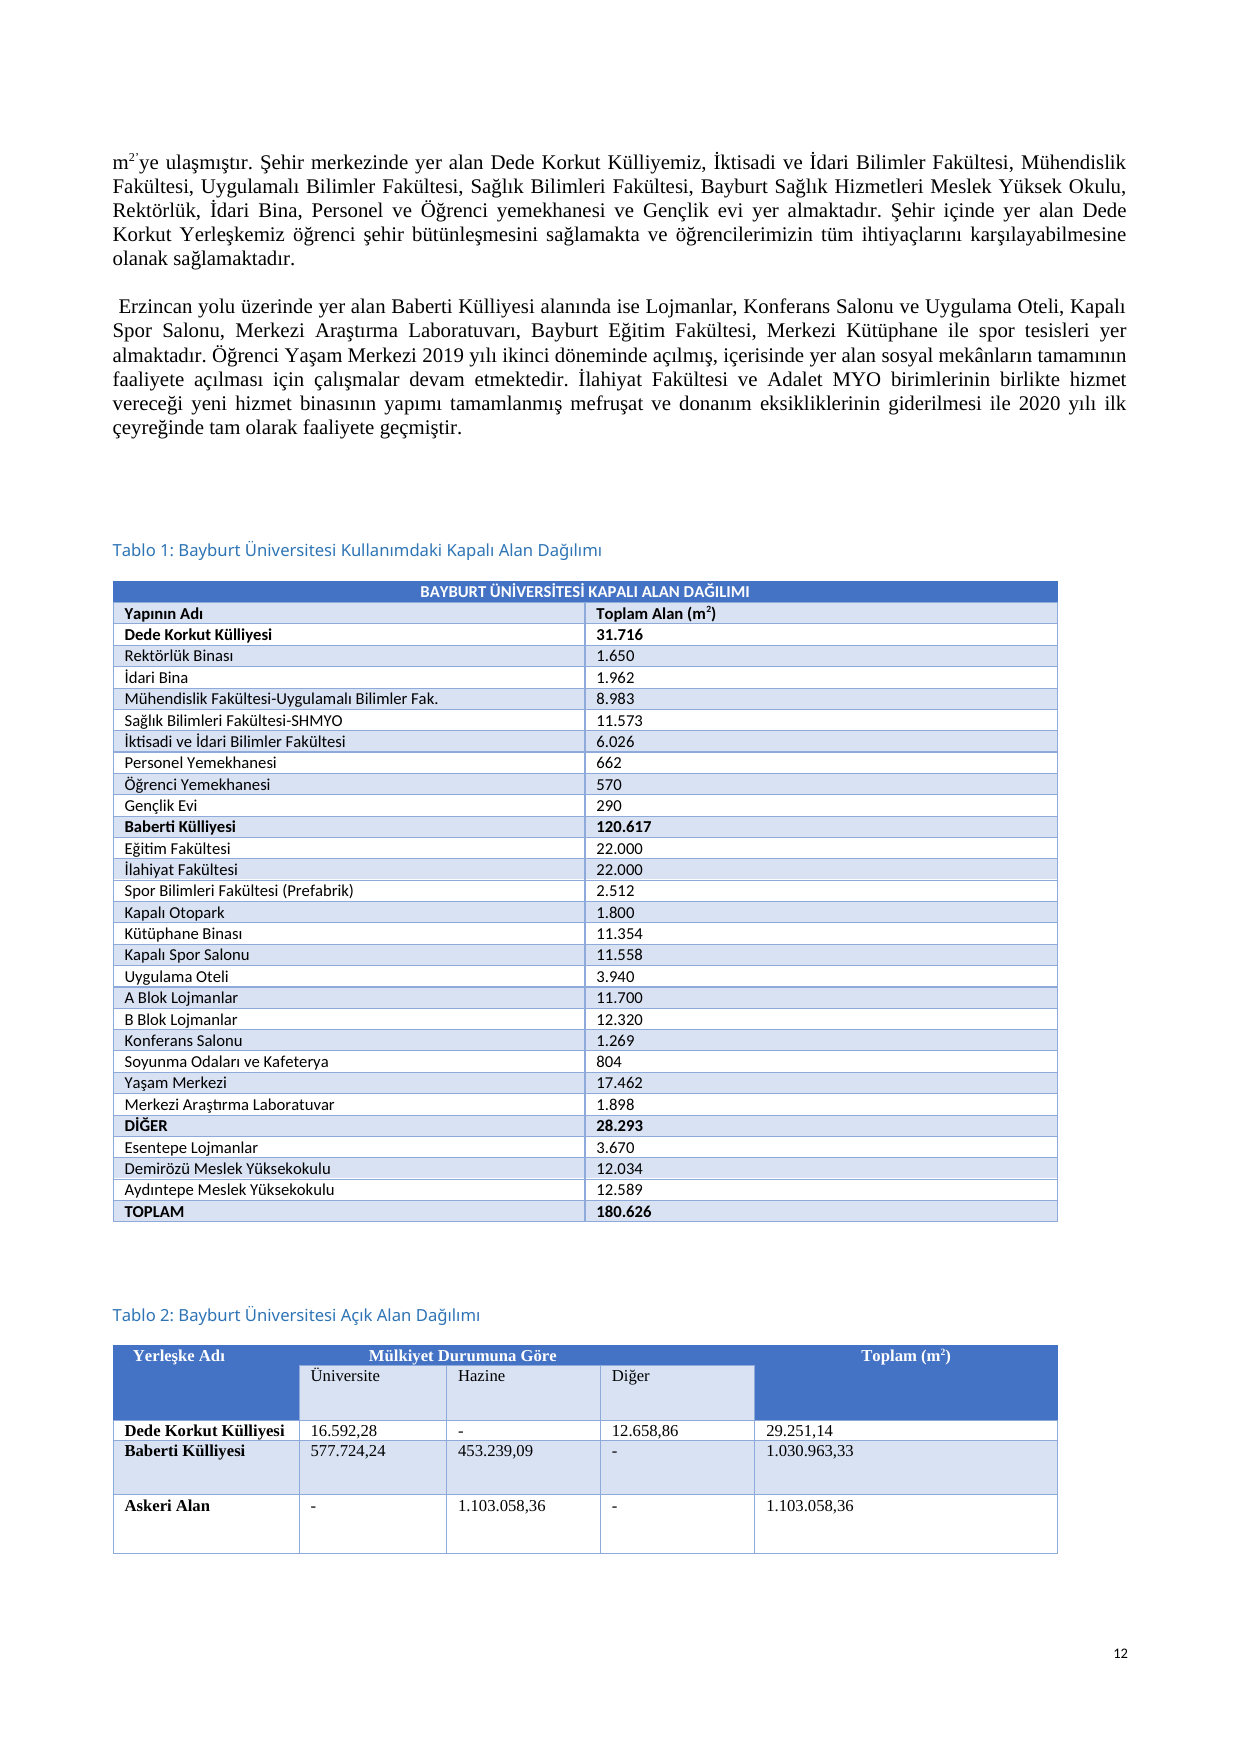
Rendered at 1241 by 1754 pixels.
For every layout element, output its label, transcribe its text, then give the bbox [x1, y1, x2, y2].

table_cell A Blok Lojmanlar [114, 988, 584, 1008]
table_cell 12.320 [586, 1009, 1057, 1029]
table_header BAYBURT ÜNİVERSİTESİ KAPALI ALAN DAĞILIMI [114, 582, 1057, 602]
table_cell 3.940 [586, 966, 1057, 986]
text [112, 150, 1128, 270]
table_cell Personel Yemekhanesi [114, 753, 584, 773]
table_cell Yapının Adı [114, 603, 584, 623]
table_cell Kütüphane Binası [114, 923, 584, 944]
table_cell Öğrenci Yemekhanesi [114, 774, 584, 794]
table_cell 11.573 [586, 710, 1057, 730]
table_cell Eğitim Fakültesi [114, 838, 584, 858]
table_cell Merkezi Araştırma Laboratuvar [114, 1094, 584, 1114]
table_cell 22.000 [586, 838, 1057, 858]
table_cell 570 [586, 774, 1057, 794]
table_cell Yaşam Merkezi [114, 1073, 584, 1093]
table_cell 22.000 [586, 859, 1057, 879]
table_cell 453.239,09 [447, 1441, 600, 1494]
table_header Mülkiyet Durumuna Göre [300, 1346, 754, 1365]
table_cell 662 [586, 753, 1057, 773]
table_cell 1.898 [586, 1094, 1057, 1114]
table_cell 577.724,24 [300, 1441, 446, 1494]
table_cell 804 [586, 1051, 1057, 1072]
table_cell Üniversite [300, 1366, 446, 1420]
text Erzincan yolu üzerinde yer alan Baberti Külliyesi alanında ise Lojmanlar, Konferans Salonu ve Uygulama Oteli, Kapalı Spor Salonu, Merkezi Araştırma Laboratuvarı, Bayburt Eğitim Fakültesi, Merkezi Kütüphane ile spor tesisleri yer almaktadır. Öğrenci Yaşam Merkezi 2019 yılı ikinci döneminde açılmış, içerisinde yer alan sosyal mekânların tamamının faaliyete açılması için çalışmalar devam etmektedir. İlahiyat Fakültesi ve Adalet MYO birimlerinin birlikte hizmet vereceği yeni hizmet binasının yapımı tamamlanmış mefruşat ve donanım eksikliklerinin giderilmesi ile 2020 yılı ilk çeyreğinde tam olarak faaliyete geçmiştir. [112, 294, 1128, 439]
table_cell 11.700 [586, 988, 1057, 1008]
table_cell 11.558 [586, 945, 1057, 965]
table_cell Spor Bilimleri Fakültesi (Prefabrik) [114, 881, 584, 901]
table_cell 1.962 [586, 667, 1057, 687]
table_cell Mühendislik Fakültesi-Uygulamalı Bilimler Fak. [114, 689, 584, 709]
table_cell Aydıntepe Meslek Yüksekokulu [114, 1180, 584, 1200]
table_cell Uygulama Oteli [114, 966, 584, 986]
table_cell 11.354 [586, 923, 1057, 944]
table_cell Rektörlük Binası [114, 646, 584, 666]
table_header Toplam (m2) [755, 1346, 1057, 1420]
table_cell 8.983 [586, 689, 1057, 709]
table_cell 1.650 [586, 646, 1057, 666]
table_cell Esentepe Lojmanlar [114, 1137, 584, 1157]
table_cell Diğer [601, 1366, 754, 1420]
subtitle Tablo 2: Bayburt Üniversitesi Açık Alan Dağılımı [112, 1303, 1128, 1326]
table_cell - [601, 1441, 754, 1494]
table_cell 120.617 [586, 817, 1057, 837]
table_cell 31.716 [586, 624, 1057, 645]
table_cell 12.034 [586, 1158, 1057, 1178]
table_cell 1.800 [586, 902, 1057, 922]
table_cell İlahiyat Fakültesi [114, 859, 584, 879]
table_cell 28.293 [586, 1116, 1057, 1136]
table_cell İdari Bina [114, 667, 584, 687]
table_cell 17.462 [586, 1073, 1057, 1093]
subtitle Tablo 1: Bayburt Üniversitesi Kullanımdaki Kapalı Alan Dağılımı [112, 539, 1128, 561]
table_cell 16.592,28 [300, 1421, 446, 1440]
table_cell 1.269 [586, 1030, 1057, 1050]
table_cell Demirözü Meslek Yüksekokulu [114, 1158, 584, 1178]
table_cell Gençlik Evi [114, 795, 584, 816]
table_cell 1.103.058,36 [755, 1495, 1057, 1552]
table_cell Konferans Salonu [114, 1030, 584, 1050]
table_cell Dede Korkut Külliyesi [114, 624, 584, 645]
table_cell 1.030.963,33 [755, 1441, 1057, 1494]
table_cell B Blok Lojmanlar [114, 1009, 584, 1029]
table_cell DİĞER [114, 1116, 584, 1136]
table_cell Baberti Külliyesi [114, 1441, 299, 1494]
table_cell 3.670 [586, 1137, 1057, 1157]
table_cell 6.026 [586, 731, 1057, 751]
table_cell Kapalı Spor Salonu [114, 945, 584, 965]
table_cell 12.589 [586, 1180, 1057, 1200]
table_cell 180.626 [586, 1201, 1057, 1221]
table_cell TOPLAM [114, 1201, 584, 1221]
table_cell Sağlık Bilimleri Fakültesi-SHMYO [114, 710, 584, 730]
table_cell 1.103.058,36 [447, 1495, 600, 1552]
table_cell Soyunma Odaları ve Kafeterya [114, 1051, 584, 1072]
table_cell 290 [586, 795, 1057, 816]
table_cell İktisadi ve İdari Bilimler Fakültesi [114, 731, 584, 751]
table_cell Askeri Alan [114, 1495, 299, 1552]
table_cell 12.658,86 [601, 1421, 754, 1440]
table_cell - [300, 1495, 446, 1552]
table_cell Dede Korkut Külliyesi [114, 1421, 299, 1440]
table_header Yerleşke Adı [114, 1346, 299, 1420]
table_cell Baberti Külliyesi [114, 817, 584, 837]
table_cell Hazine [447, 1366, 600, 1420]
table_cell 29.251,14 [755, 1421, 1057, 1440]
table_cell - [447, 1421, 600, 1440]
table_cell - [601, 1495, 754, 1552]
table_cell Toplam Alan (m2) [586, 603, 1057, 623]
table_cell 2.512 [586, 881, 1057, 901]
table_cell Kapalı Otopark [114, 902, 584, 922]
